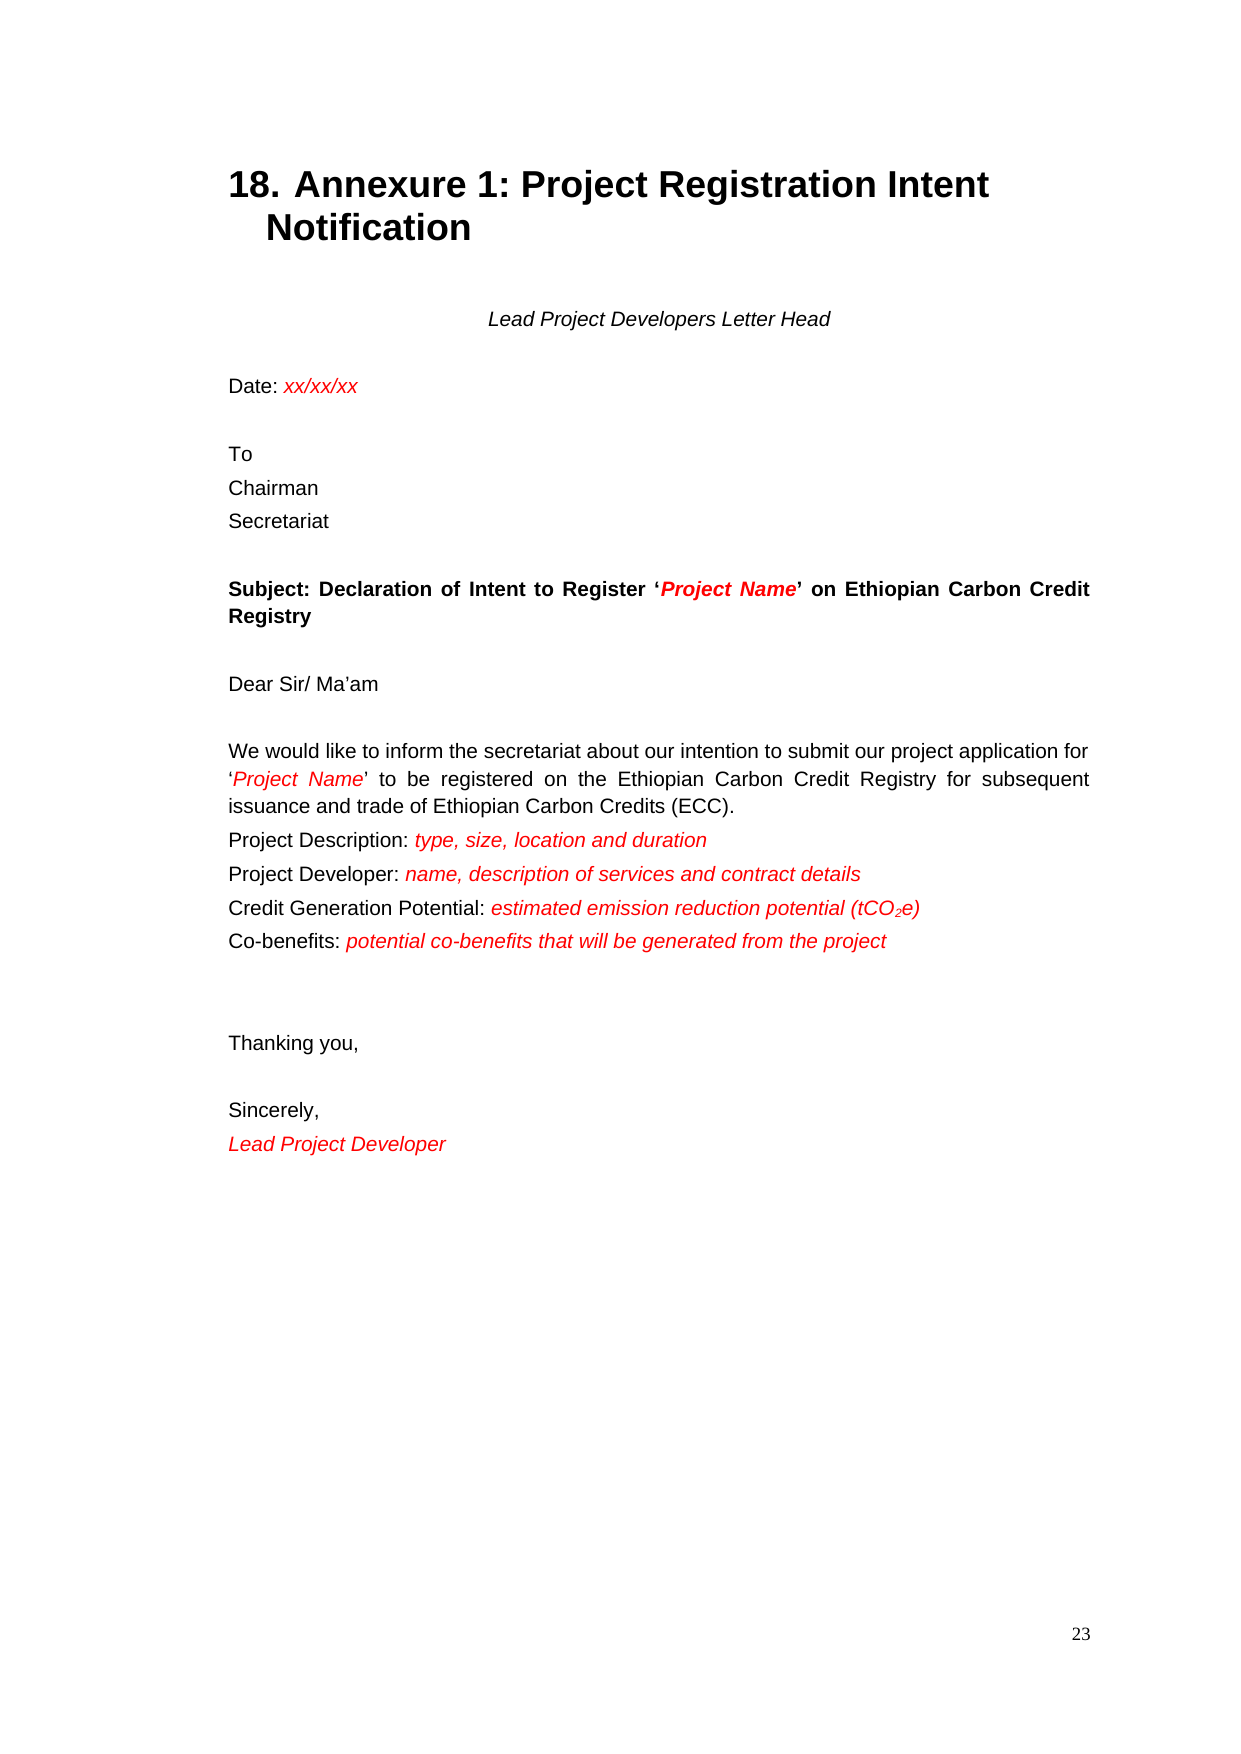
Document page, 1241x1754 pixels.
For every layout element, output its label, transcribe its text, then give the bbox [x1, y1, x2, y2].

text Secretariat [228, 509, 1090, 533]
text Co-benefits: potential co-benefits that will be generated from the project [228, 929, 1090, 953]
text Lead Project Developer [228, 1132, 1090, 1156]
text We would like to inform the secretariat about our intention to submit our project application for ‘Project Name’ to be registered on the Ethiopian Carbon Credit Registry for subsequent issuance and trade of Ethiopian Carbon Credits (ECC). [228, 739, 1090, 818]
text Credit Generation Potential: estimated emission reduction potential (tCO2e) [228, 896, 1090, 919]
text Lead Project Developers Letter Head [228, 307, 1090, 331]
text Project Description: type, size, location and duration [228, 828, 1090, 852]
subtitle Annexure 1: Project Registration Intent Notification [228, 162, 1090, 248]
text Date: xx/xx/xx [228, 374, 1090, 398]
text Sincerely, [228, 1098, 1090, 1122]
text Subject: Declaration of Intent to Register ‘Project Name’ on Ethiopian Carbon Credit Registry [228, 577, 1090, 628]
text Thanking you, [228, 1031, 1090, 1054]
text Project Developer: name, description of services and contract details [228, 862, 1090, 886]
text Dear Sir/ Ma’am [228, 672, 1090, 696]
text To [228, 442, 1090, 466]
text Chairman [228, 476, 1090, 499]
